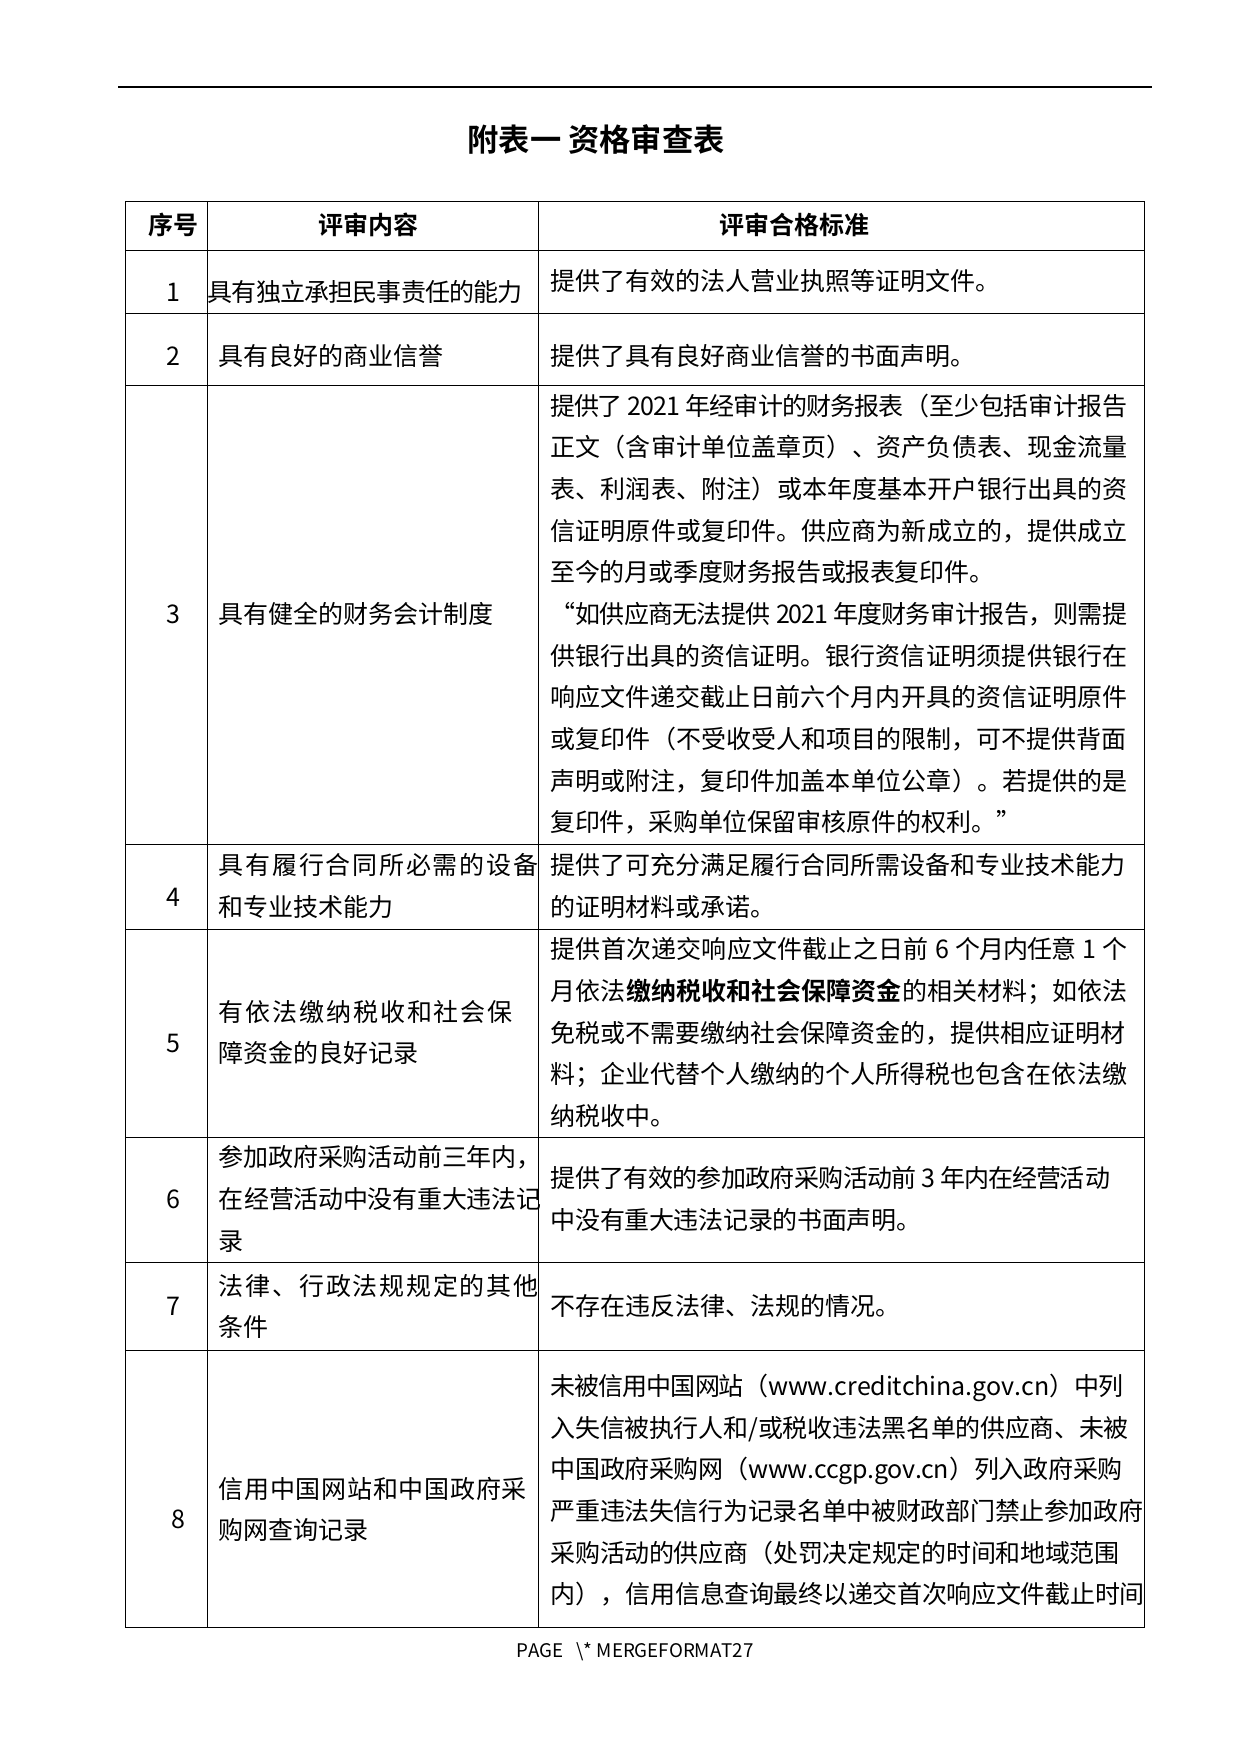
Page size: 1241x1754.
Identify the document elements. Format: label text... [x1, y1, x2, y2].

table_header 评审合格标准 [539, 202, 1144, 249]
table_cell 1 [126, 251, 207, 312]
table_cell 6 [126, 1138, 207, 1262]
table_header 序号 [126, 202, 207, 249]
table_cell 5 [126, 930, 207, 1137]
table_cell 2 [126, 314, 207, 385]
table_cell 8 [126, 1351, 207, 1627]
table_cell 提供了有效的参加政府采购活动前3年内在经营活动中没有重大违法记录的书面声明。 [539, 1138, 1144, 1262]
table_cell 7 [126, 1263, 207, 1350]
table_cell 具有良好的商业信誉 [208, 314, 538, 385]
table_cell 3 [126, 386, 207, 843]
table_cell 4 [126, 845, 207, 928]
table_cell 提供了可充分满足履行合同所需设备和专业技术能力的证明材料或承诺。 [539, 845, 1144, 928]
table_cell 具有履行合同所必需的设备和专业技术能力 [208, 845, 538, 928]
table_cell 信用中国网站和中国政府采购网查询记录 [208, 1351, 538, 1627]
table_cell 具有独立承担民事责任的能力 [208, 251, 538, 312]
subtitle 附表一 资格审查表 [118, 115, 1073, 161]
table_header 评审内容 [208, 202, 538, 249]
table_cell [539, 1351, 1144, 1627]
table_cell 提供了具有良好商业信誉的书面声明。 [539, 314, 1144, 385]
table_cell 提供了2021年经审计的财务报表（至少包括审计报告正文（含审计单位盖章页）、资产负债表、现金流量表、利润表、附注）或本年度基本开户银行出具的资信证明原件或复印件。供应商为新成立的，提供成立至今的月或季度财务报告或报表复印件。 “如供应商无法提供2021年度财务审计报告，则需提供银行出具的资信证明。银行资信证明须提供银行在响应文件递交截止日前六个月内开具的资信证明原件或复印件（不受收受人和项目的限制，可不提供背面声明或附注，复印件加盖本单位公章）。若提供的是复印件，采购单位保留审核原件的权利。” [539, 386, 1144, 843]
table_cell 法律、行政法规规定的其他条件 [208, 1263, 538, 1350]
table_cell 提供了有效的法人营业执照等证明文件。 [539, 251, 1144, 312]
table_cell 有依法缴纳税收和社会保障资金的良好记录 [208, 930, 538, 1137]
table_cell 不存在违反法律、法规的情况。 [539, 1263, 1144, 1350]
table_cell 参加政府采购活动前三年内，在经营活动中没有重大违法记录 [208, 1138, 538, 1262]
table_cell 提供首次递交响应文件截止之日前6个月内任意1个月依法缴纳税收和社会保障资金的相关材料；如依法免税或不需要缴纳社会保障资金的，提供相应证明材料；企业代替个人缴纳的个人所得税也包含在依法缴纳税收中。 [539, 930, 1144, 1137]
table_cell 具有健全的财务会计制度 [208, 386, 538, 843]
